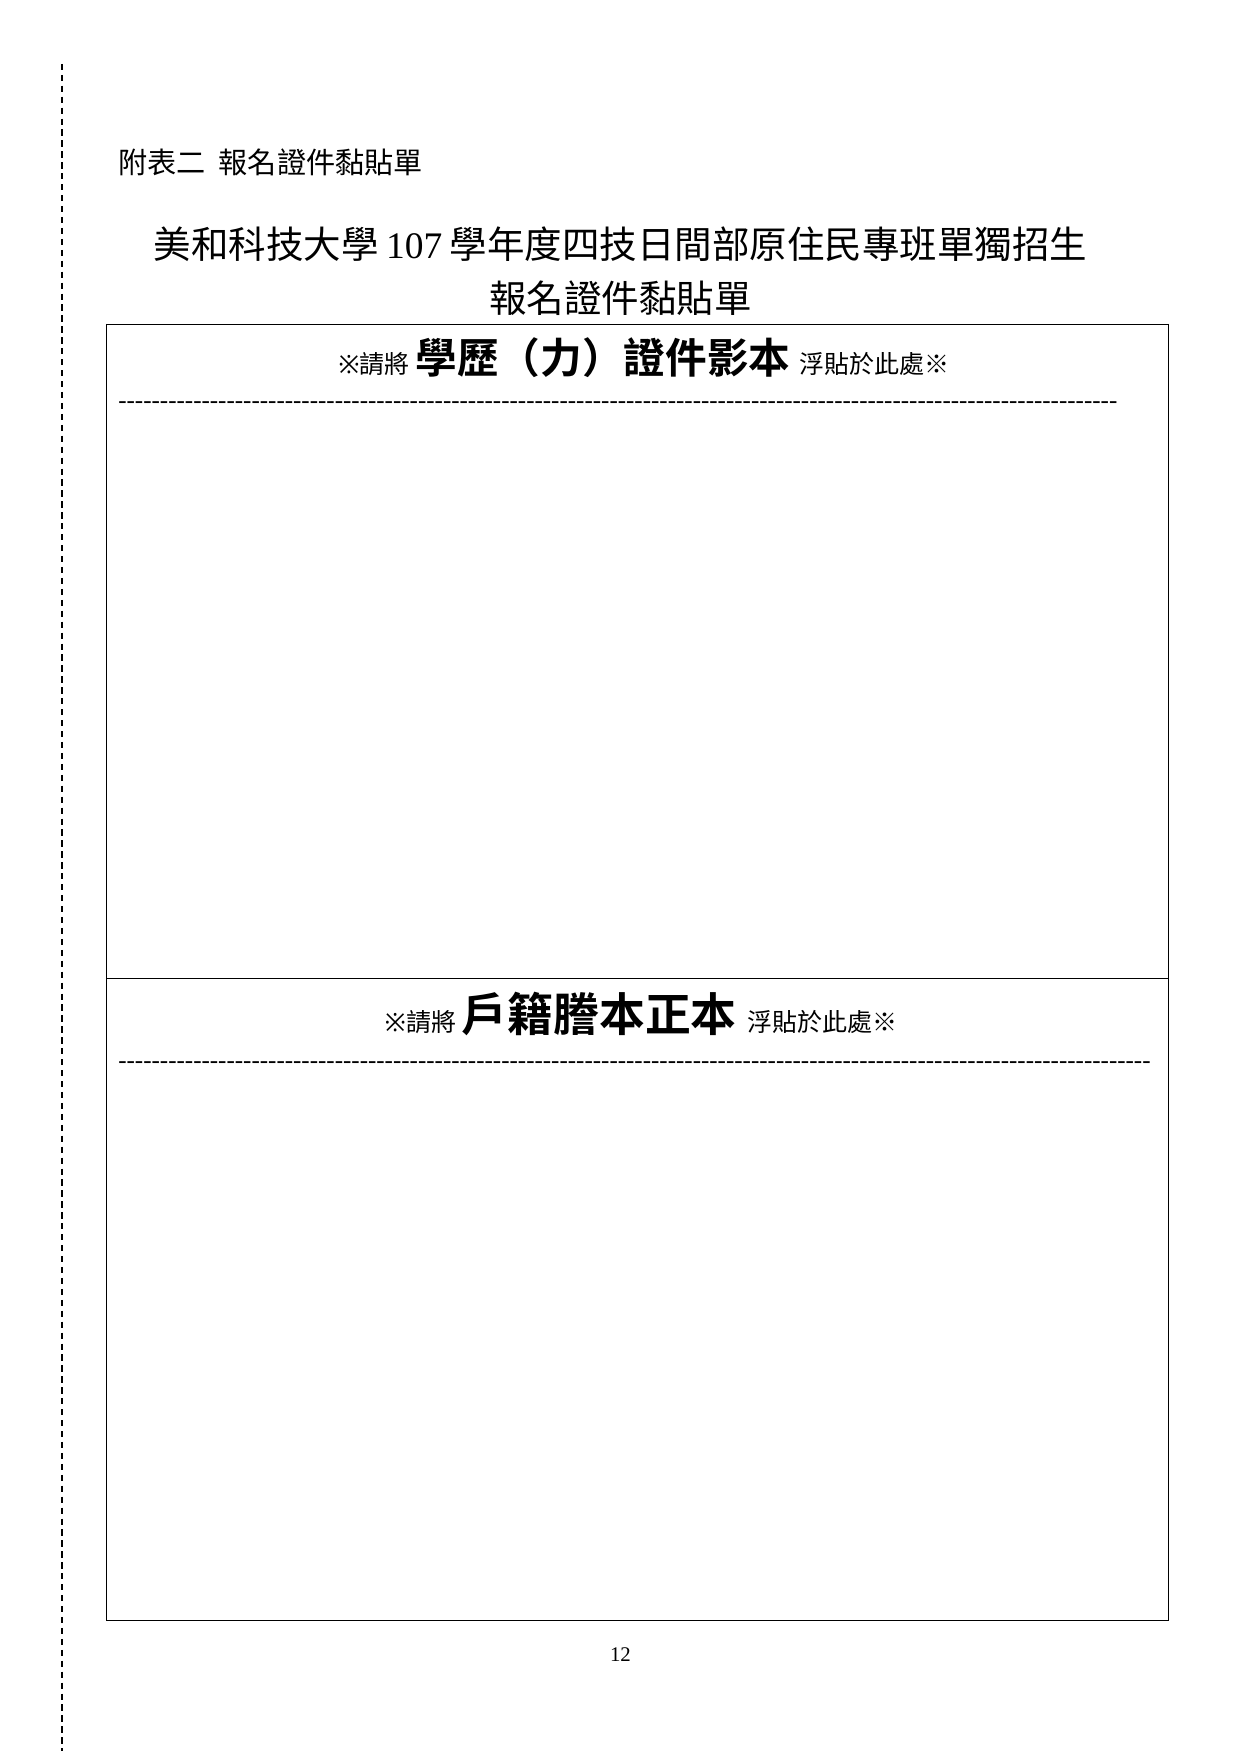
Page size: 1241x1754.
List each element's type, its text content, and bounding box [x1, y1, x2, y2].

text 美和科技大學107學年度四技日間部原住民專班單獨招生 [118, 215, 1122, 269]
table_header ※請將 學歷（力）證件影本 浮貼於此處※ ------------------------------------------------------------------------------------------------------------------------ [107, 325, 1168, 978]
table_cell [107, 979, 1168, 1620]
text 附表二 報名證件黏貼單 [118, 139, 1122, 182]
text 報名證件黏貼單 [118, 269, 1122, 324]
